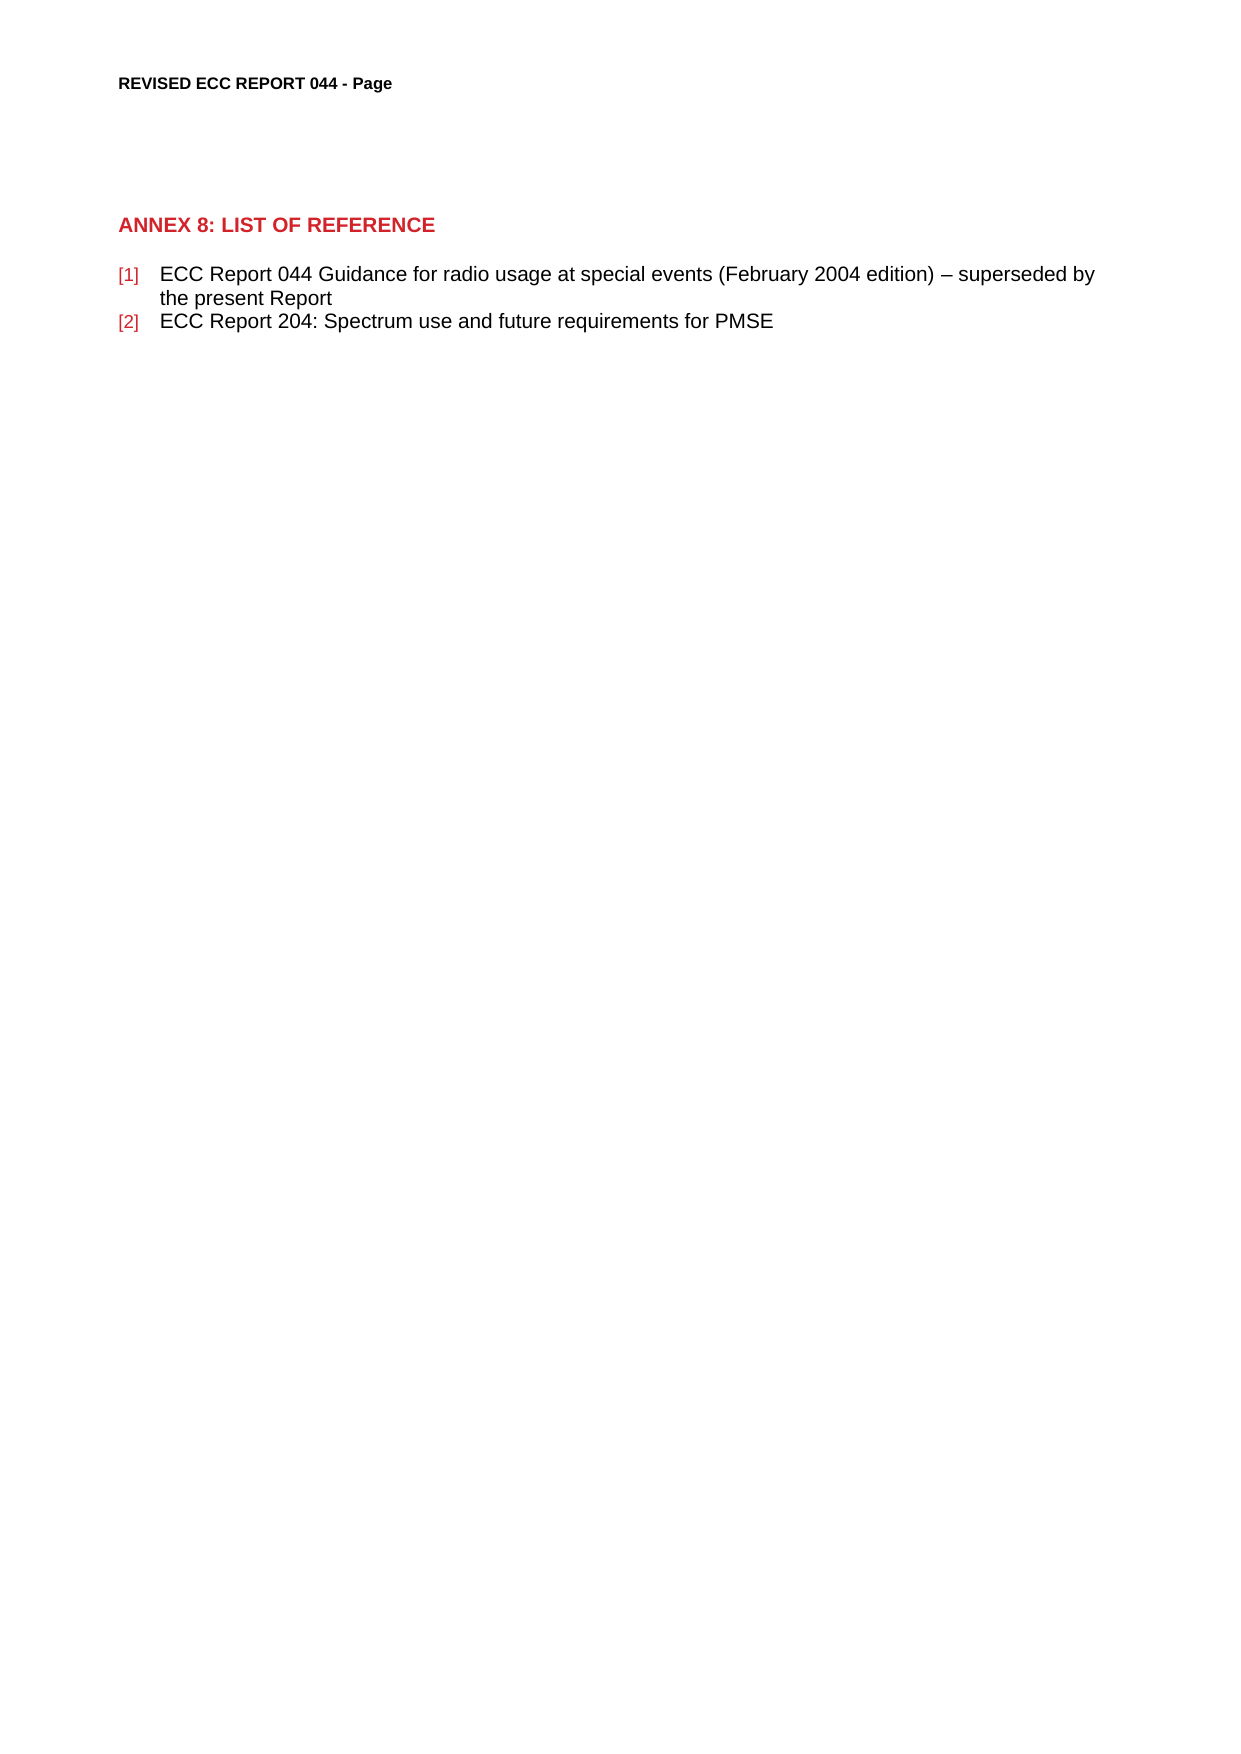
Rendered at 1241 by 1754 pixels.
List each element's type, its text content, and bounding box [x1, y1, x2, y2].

subtitle List of reference [118, 212, 1122, 236]
list ECC Report 204: Spectrum use and future requirements for PMSE [118, 309, 1122, 333]
list ECC Report 044 Guidance for radio usage at special events (February 2004 edition) – superseded by the present Report [118, 261, 1122, 309]
